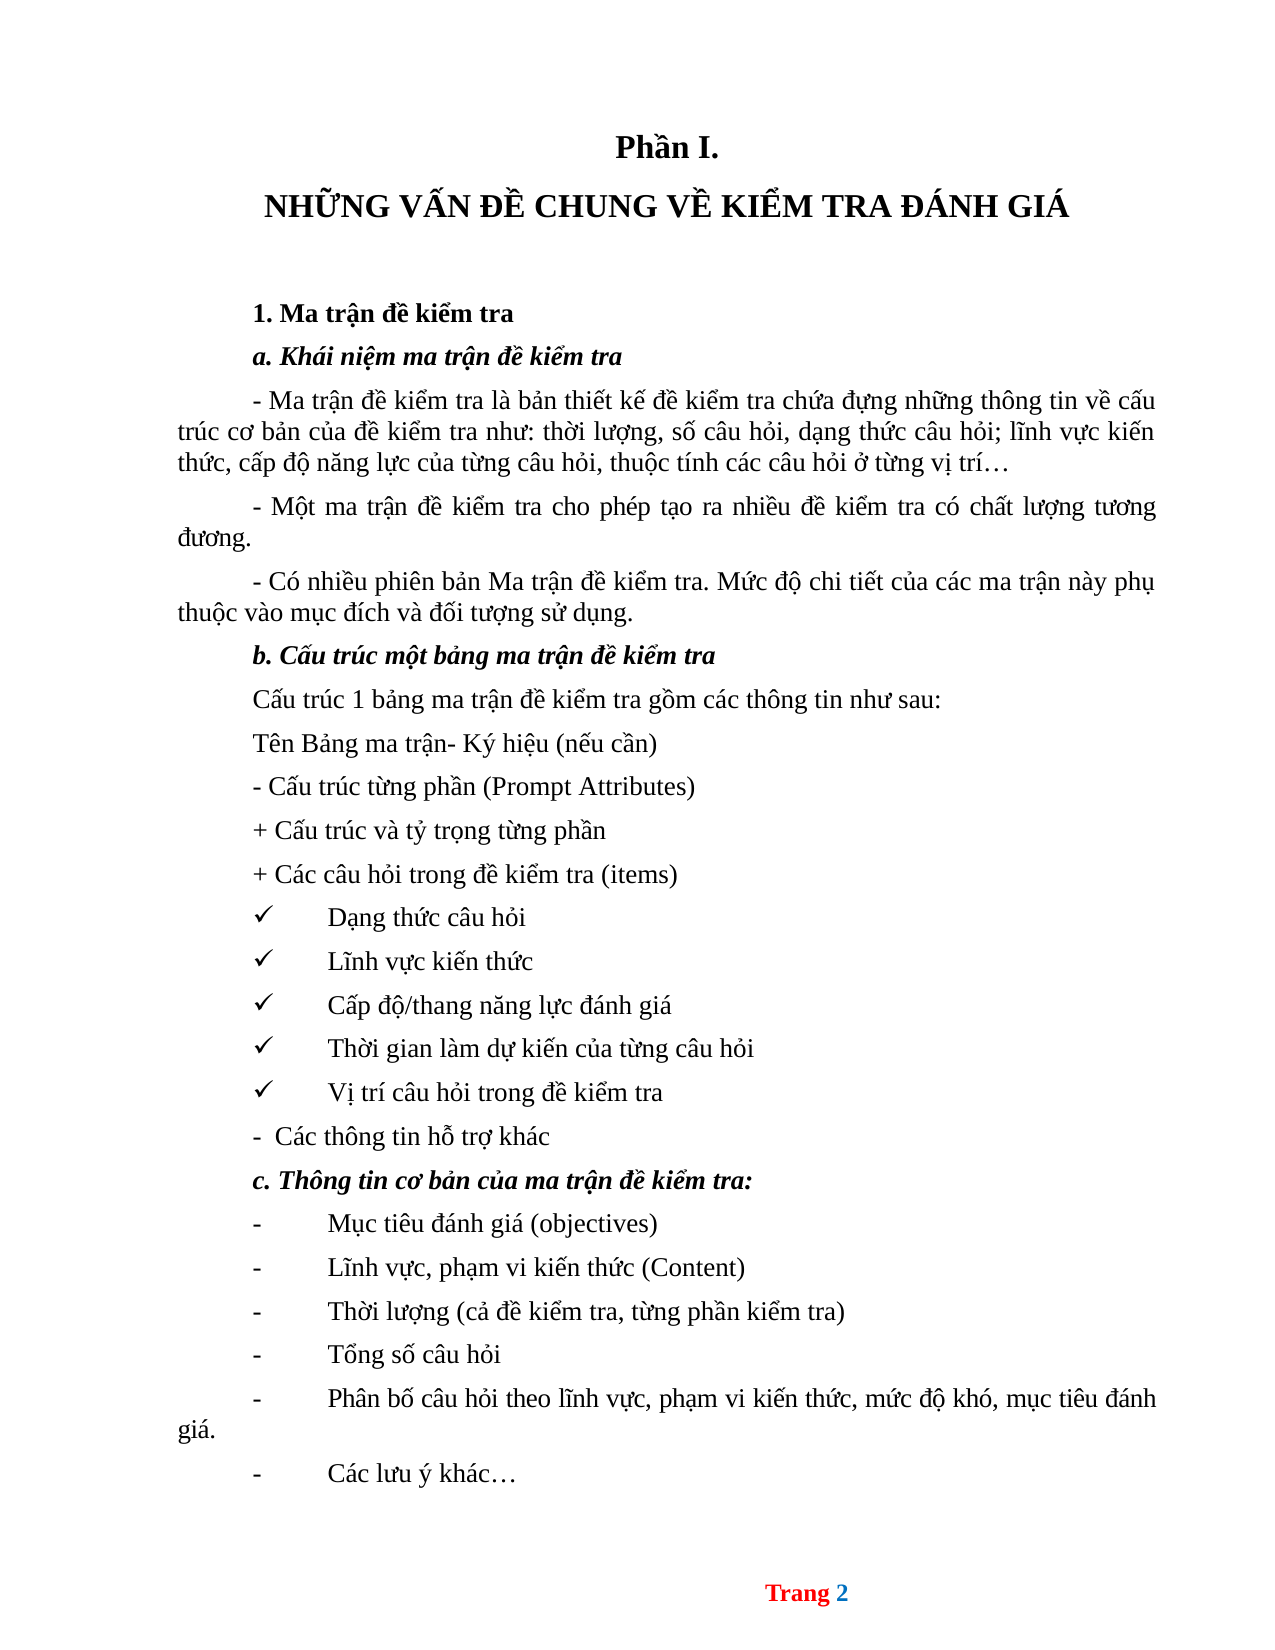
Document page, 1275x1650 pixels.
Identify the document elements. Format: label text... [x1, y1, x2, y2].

list Tổng số câu hỏi [177, 1338, 1157, 1369]
text - Ma trận đề kiểm tra là bản thiết kế đề kiểm tra chứa đựng những thông tin về cấu trúc cơ bản của đề kiểm tra như: thời lượng, số câu hỏi, dạng thức câu hỏi; lĩnh vực kiến thức, cấp độ năng lực của từng câu hỏi, thuộc tính các câu hỏi ở từng vị trí… [177, 384, 1157, 477]
list Phân bố câu hỏi theo lĩnh vực, phạm vi kiến thức, mức độ khó, mục tiêu đánh giá. [177, 1382, 1157, 1444]
text + Cấu trúc và tỷ trọng từng phần [177, 814, 1157, 845]
text - Một ma trận đề kiểm tra cho phép tạo ra nhiều đề kiểm tra có chất lượng tương đương. [177, 490, 1157, 552]
text - Các thông tin hỗ trợ khác [177, 1120, 1157, 1151]
text Cấu trúc 1 bảng ma trận đề kiểm tra gồm các thông tin như sau: [177, 683, 1157, 714]
text + Các câu hỏi trong đề kiểm tra (items) [177, 858, 1157, 889]
text Tên Bảng ma trận- Ký hiệu (nếu cần) [177, 727, 1157, 758]
list Lĩnh vực kiến thức [177, 945, 1157, 976]
text Phần I. [177, 128, 1157, 166]
list Thời gian làm dự kiến của từng câu hỏi [177, 1033, 1157, 1064]
text a. Khái niệm ma trận đề kiểm tra [177, 340, 1157, 371]
text - Cấu trúc từng phần (Prompt Attributes) [177, 770, 1157, 802]
list Vị trí câu hỏi trong đề kiểm tra [177, 1076, 1157, 1108]
list Thời lượng (cả đề kiểm tra, từng phần kiểm tra) [177, 1295, 1157, 1326]
list Cấp độ/thang năng lực đánh giá [177, 989, 1157, 1020]
list Các lưu ý khác… [177, 1457, 1157, 1488]
text NHỮNG VẤN ĐỀ CHUNG VỀ KIỂM TRA ĐÁNH GIÁ [177, 186, 1157, 224]
list Lĩnh vực, phạm vi kiến thức (Content) [177, 1251, 1157, 1282]
text c. Thông tin cơ bản của ma trận đề kiểm tra: [177, 1164, 1157, 1195]
text - Có nhiều phiên bản Ma trận đề kiểm tra. Mức độ chi tiết của các ma trận này phụ thuộc vào mục đích và đối tượng sử dụng. [177, 565, 1157, 627]
list Mục tiêu đánh giá (objectives) [177, 1207, 1157, 1238]
list Dạng thức câu hỏi [177, 901, 1157, 933]
text 1. Ma trận đề kiểm tra [177, 297, 1157, 328]
text b. Cấu trúc một bảng ma trận đề kiểm tra [177, 639, 1157, 671]
